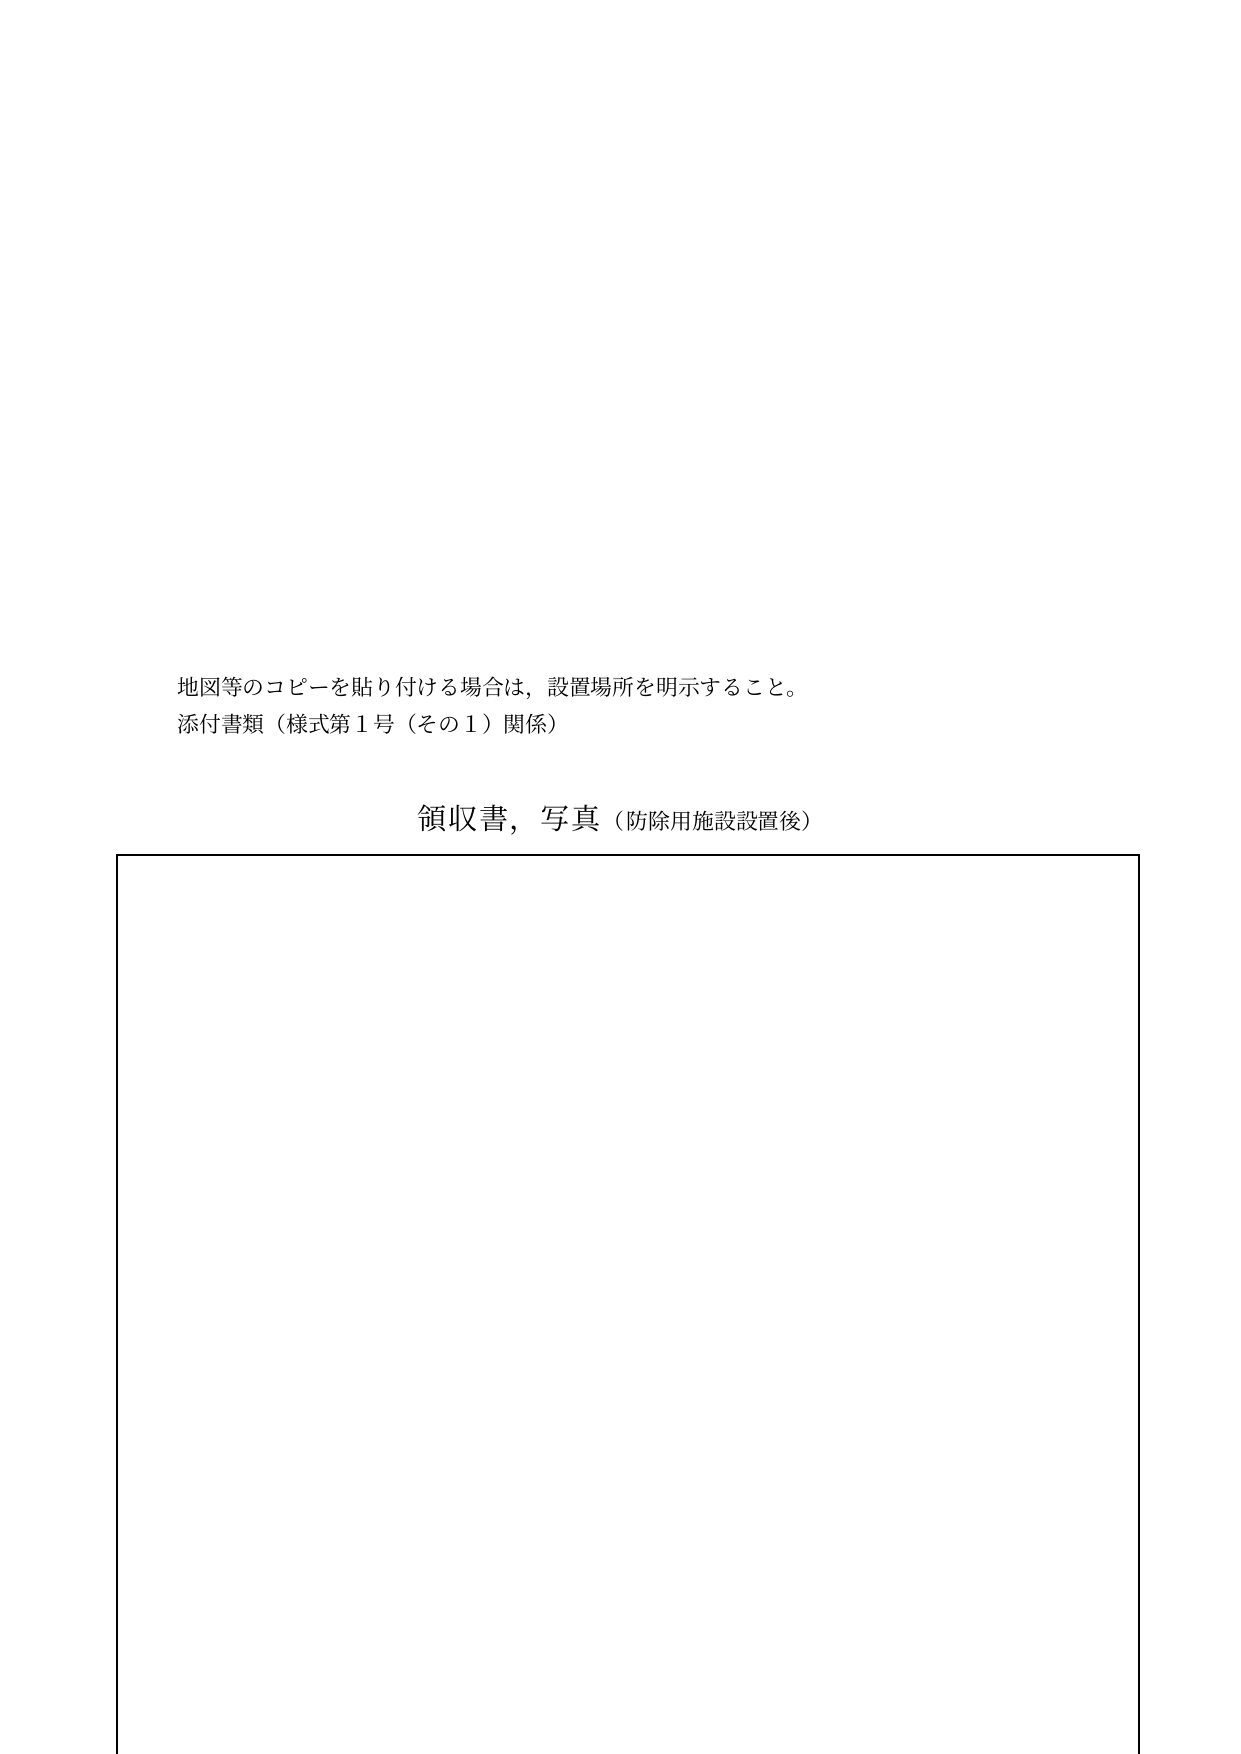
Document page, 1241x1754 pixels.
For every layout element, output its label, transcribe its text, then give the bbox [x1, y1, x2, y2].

text 領収書，写真（防除用施設設置後） [177, 779, 1063, 854]
text 添付書類（様式第１号（その１）関係） [177, 704, 1063, 742]
text 地図等のコピーを貼り付ける場合は，設置場所を明示すること。 [177, 667, 1063, 704]
